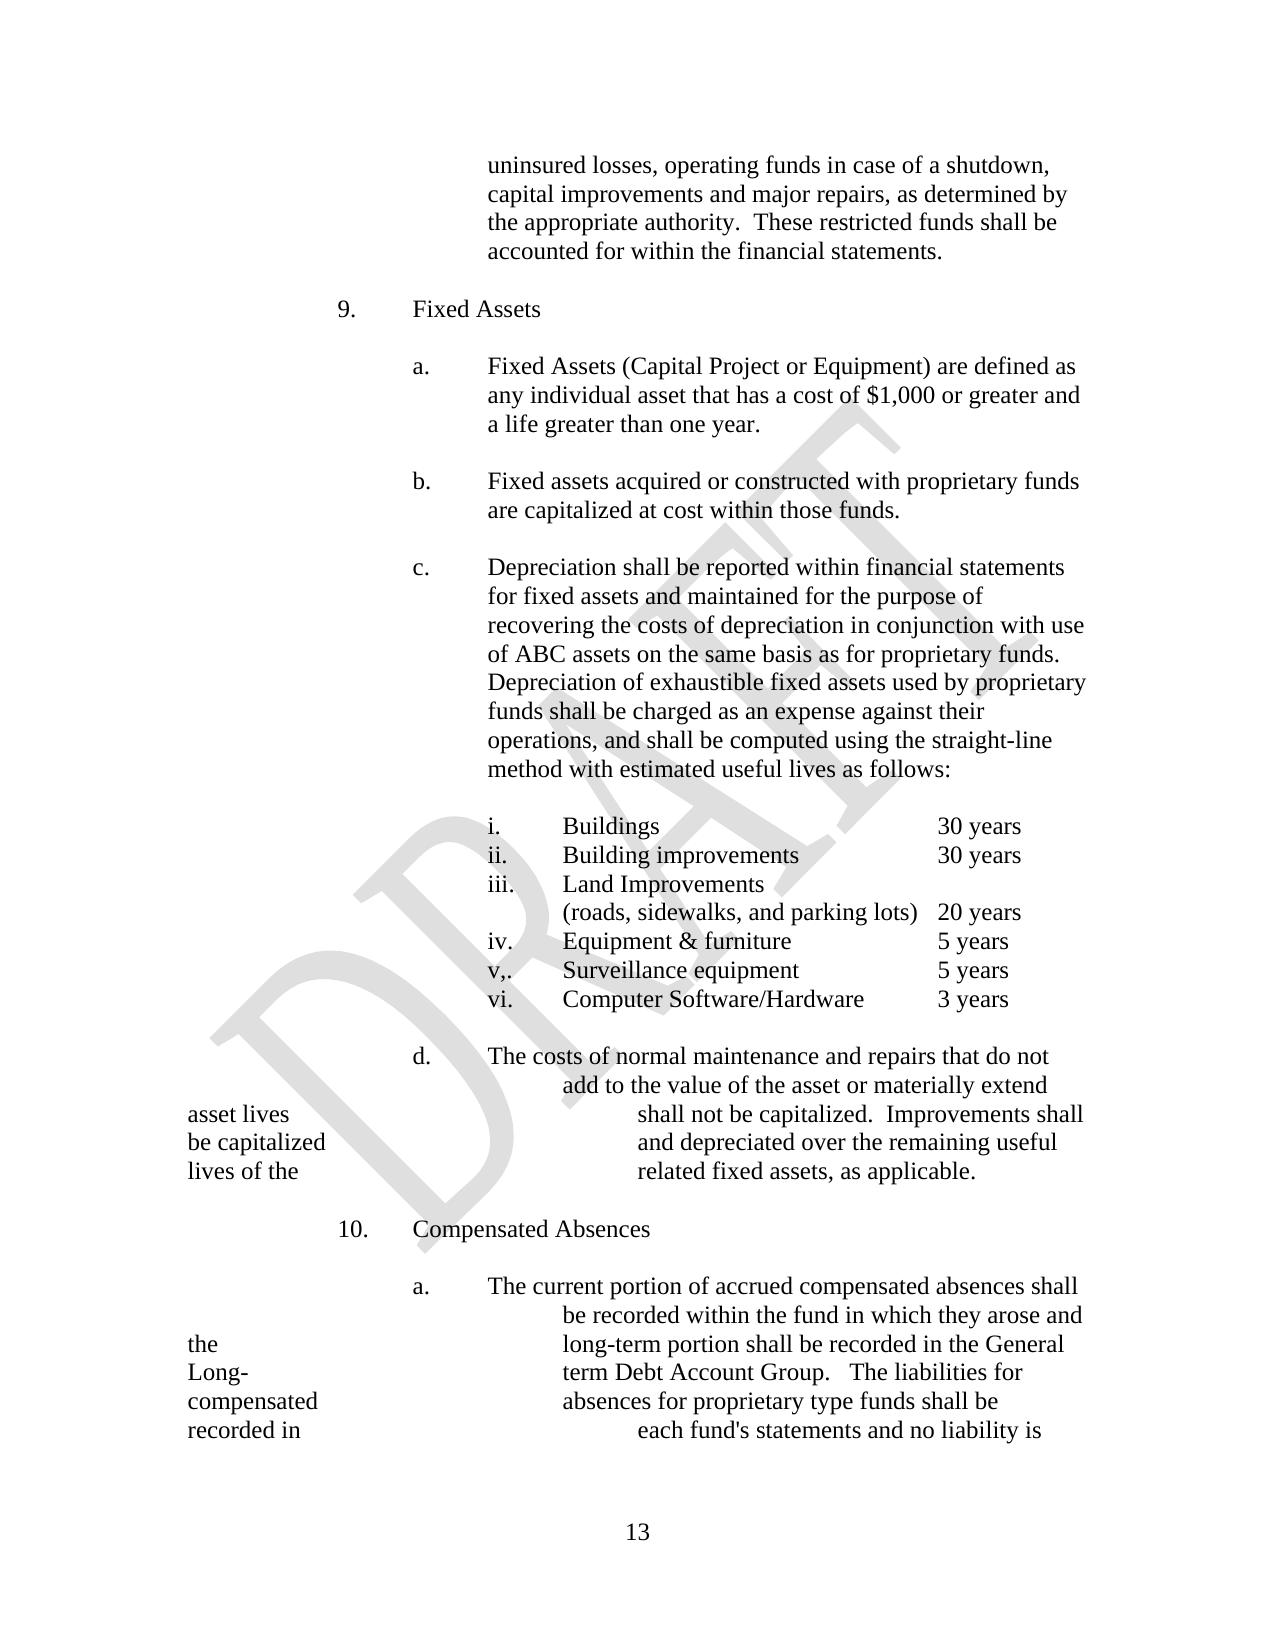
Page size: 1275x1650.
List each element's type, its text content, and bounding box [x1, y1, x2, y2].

text 9. Fixed Assets [187, 294, 1087, 322]
text b. Fixed assets acquired or constructed with proprietary funds are capitalized at cost within those funds. [412, 466, 1087, 524]
text ii. Building improvements 30 years [187, 840, 1087, 869]
text v,. Surveillance equipment 5 years [187, 955, 1087, 984]
text vi. Computer Software/Hardware 3 years [187, 984, 1087, 1012]
text a. Fixed Assets (Capital Project or Equipment) are defined as any individual asset that has a cost of $1,000 or greater and a life greater than one year. [412, 351, 1087, 437]
text iii. Land Improvements [187, 869, 1087, 897]
text i. Buildings 30 years [187, 811, 1087, 840]
text d. The costs of normal maintenance and repairs that do not add to the value of the asset or materially extend asset lives shall not be capitalized. Improvements shall be capitalized and depreciated over the remaining useful lives of the related fixed assets, as applicable. [187, 1041, 1087, 1185]
text (roads, sidewalks, and parking lots) 20 years [187, 897, 1087, 926]
text iv. Equipment & furniture 5 years [187, 926, 1087, 955]
text c. Depreciation shall be reported within financial statements for fixed assets and maintained for the purpose of recovering the costs of depreciation in conjunction with use of ABC assets on the same basis as for proprietary funds. Depreciation of exhaustible fixed assets used by proprietary funds shall be charged as an expense against their operations, and shall be computed using the straight-line method with estimated useful lives as follows: [412, 552, 1087, 782]
text 10. Compensated Absences [187, 1214, 1087, 1242]
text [187, 1271, 1087, 1444]
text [412, 150, 1087, 265]
